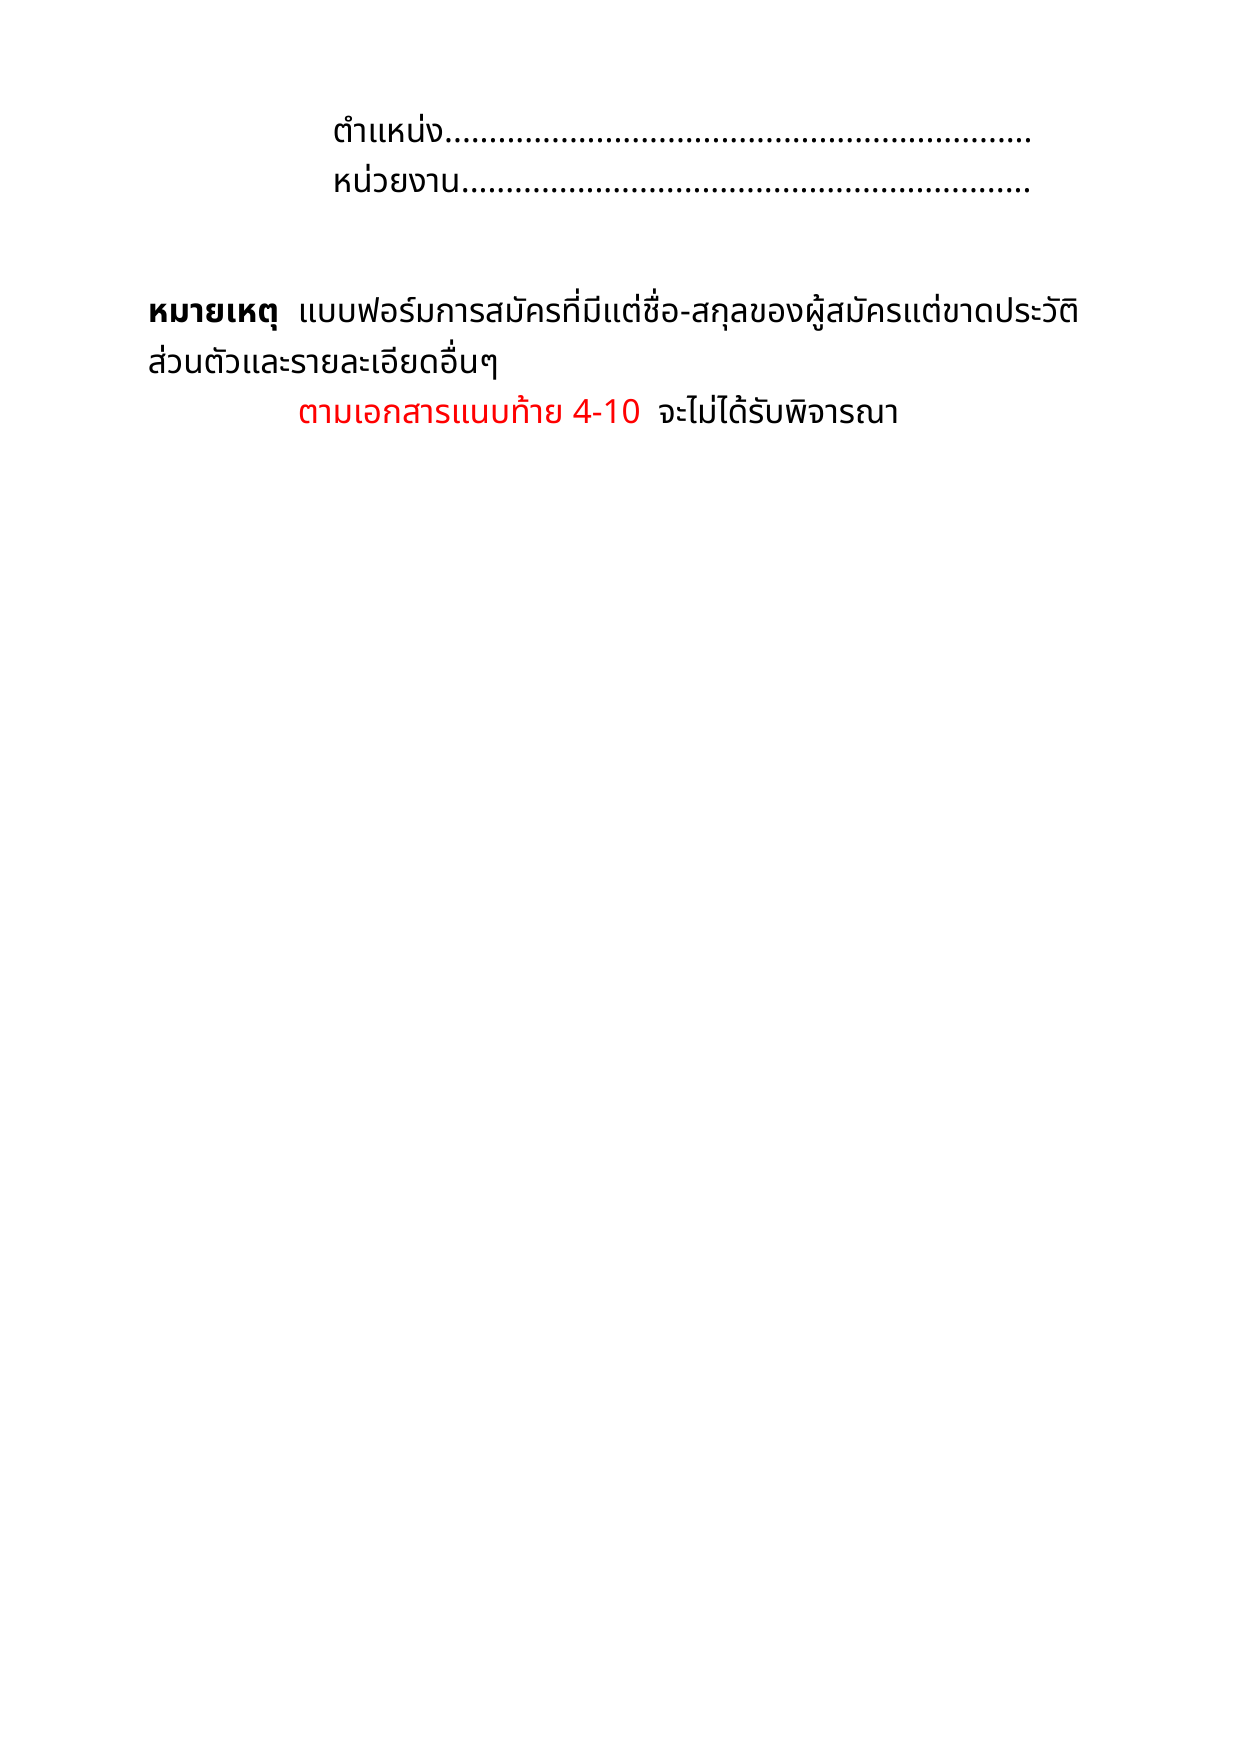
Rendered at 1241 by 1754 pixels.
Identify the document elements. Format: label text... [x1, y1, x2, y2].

text ตามเอกสารแนบท้าย 4-10 จะไม่ได้รับพิจารณา [223, 388, 1122, 439]
text หน่วยงาน................................................................ [148, 157, 1122, 208]
text ตำแหน่ง.................................................................. [148, 106, 1122, 157]
text หมายเหตุ แบบฟอร์มการสมัครที่มีแต่ชื่อ-สกุลของผู้สมัครแต่ขาดประวัติส่วนตัวและรายละเอียดอื่นๆ [148, 287, 1122, 388]
